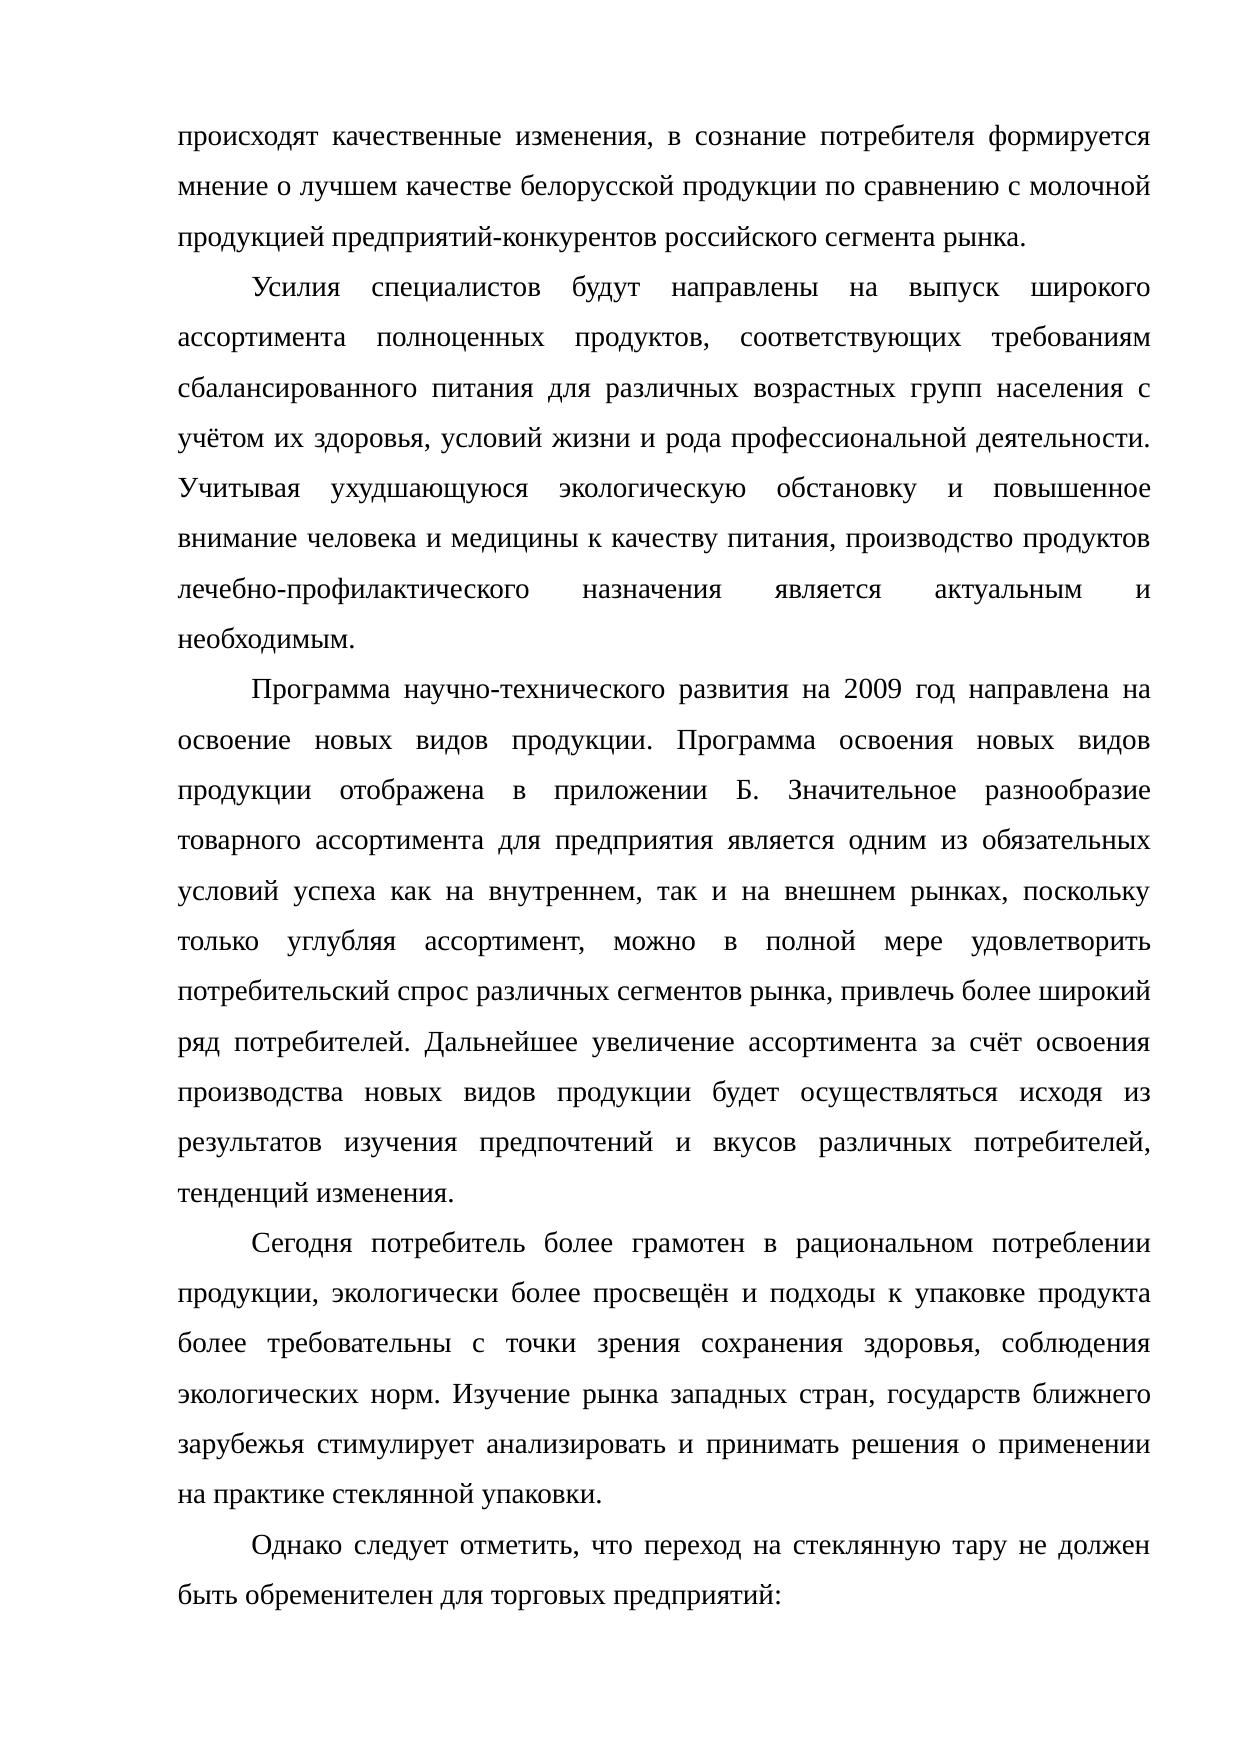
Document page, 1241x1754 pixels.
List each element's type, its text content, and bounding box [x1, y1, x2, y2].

text Программа научно-технического развития на 2009 год направлена на освоение новых видов продукции. Программа освоения новых видов продукции отображена в приложении Б. Значительное разнообразие товарного ассортимента для предприятия является одним из обязательных условий успеха как на внутреннем, так и на внешнем рынках, поскольку только углубляя ассортимент, можно в полной мере удовлетворить потребительский спрос различных сегментов рынка, привлечь более широкий ряд потребителей. Дальнейшее увеличение ассортимента за счёт освоения производства новых видов продукции будет осуществляться исходя из результатов изучения предпочтений и вкусов различных потребителей, тенденций изменения. [177, 672, 1152, 1208]
text Усилия специалистов будут направлены на выпуск широкого ассортимента полноценных продуктов, соответствующих требованиям сбалансированного питания для различных возрастных групп населения с учётом их здоровья, условий жизни и рода профессиональной деятельности. Учитывая ухудшающуюся экологическую обстановку и повышенное внимание человека и медицины к качеству питания, производство продуктов лечебно-профилактического назначения является актуальным и необходимым. [177, 269, 1152, 655]
text Однако следует отметить, что переход на стеклянную тару не должен быть обременителен для торговых предприятий: [177, 1527, 1152, 1611]
text Сегодня потребитель более грамотен в рациональном потреблении продукции, экологически более просвещён и подходы к упаковке продукта более требовательны с точки зрения сохранения здоровья, соблюдения экологических норм. Изучение рынка западных стран, государств ближнего зарубежья стимулирует анализировать и принимать решения о применении на практике стеклянной упаковки. [177, 1225, 1152, 1510]
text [177, 118, 1152, 252]
